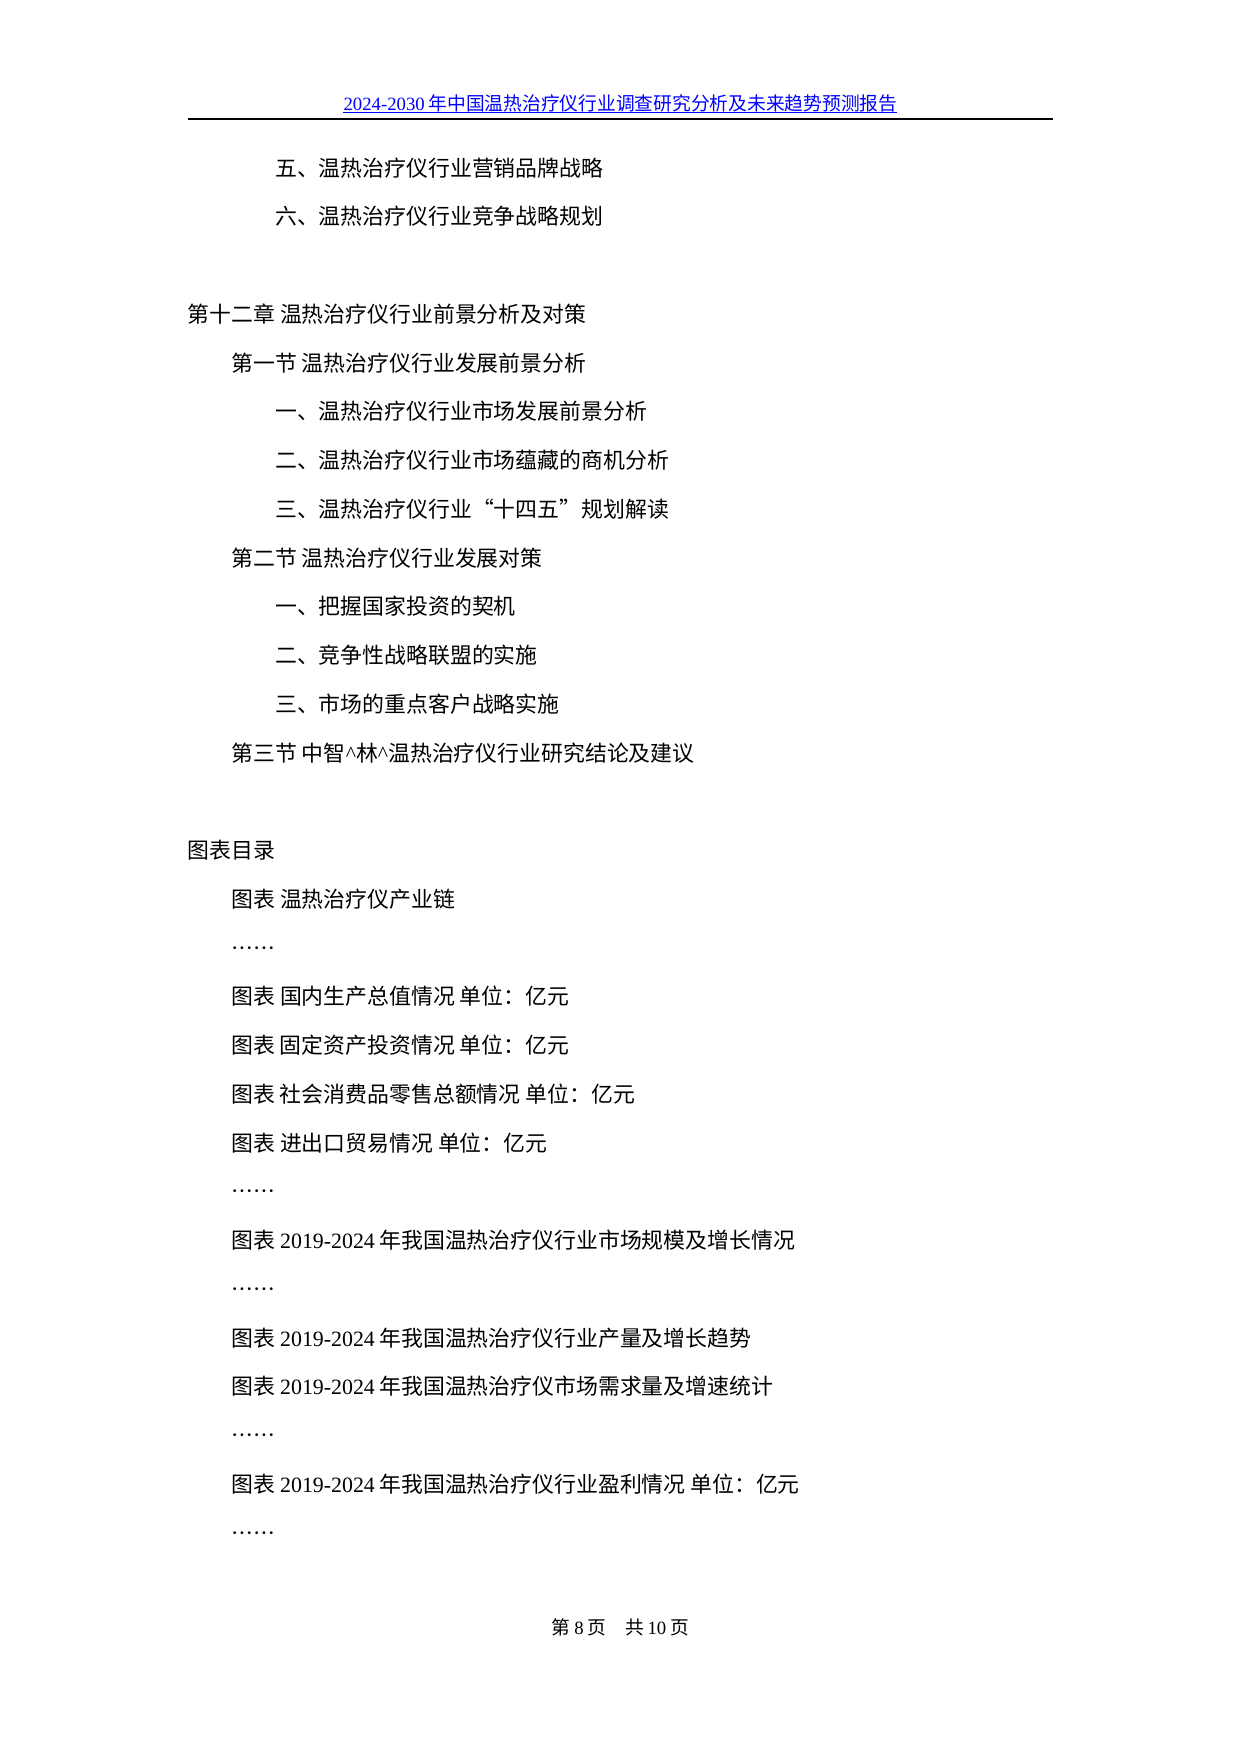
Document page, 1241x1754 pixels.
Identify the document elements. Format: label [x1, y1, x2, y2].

text [187, 150, 1053, 1548]
